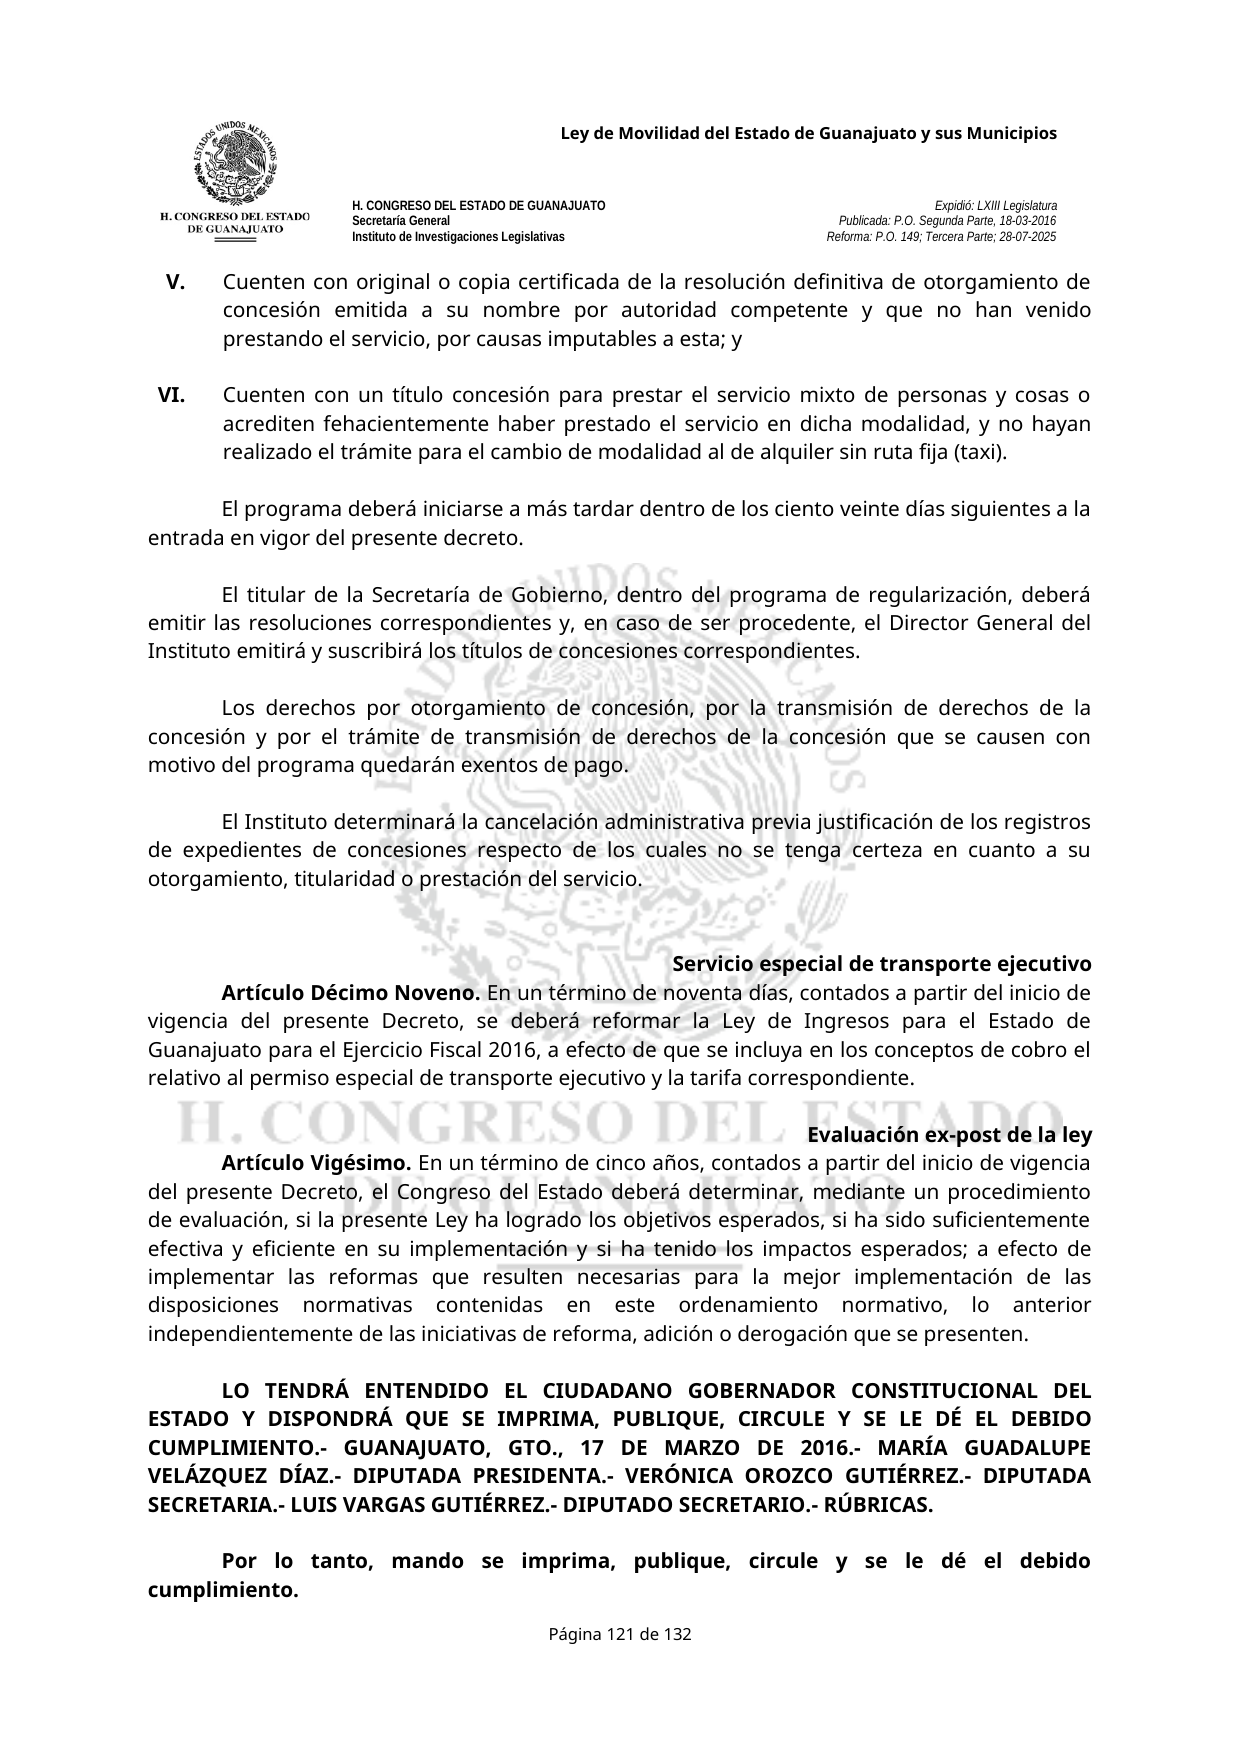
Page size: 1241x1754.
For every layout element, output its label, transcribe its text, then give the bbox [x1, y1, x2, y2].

text Servicio especial de transporte ejecutivo [148, 949, 1092, 978]
text Por lo tanto, mando se imprima, publique, circule y se le dé el debido cumplimiento. [148, 1547, 1092, 1603]
text El titular de la Secretaría de Gobierno, dentro del programa de regularización, deberá emitir las resoluciones correspondientes y, en caso de ser procedente, el Director General del Instituto emitirá y suscribirá los títulos de concesiones correspondientes. [148, 580, 1092, 665]
picture [160, 121, 310, 248]
list Cuenten con original o copia certificada de la resolución definitiva de otorgamiento de concesión emitida a su nombre por autoridad competente y que no han venido prestando el servicio, por causas imputables a esta; y [185, 267, 1092, 352]
text El Instituto determinará la cancelación administrativa previa justificación de los registros de expedientes de concesiones respecto de los cuales no se tenga certeza en cuanto a su otorgamiento, titularidad o prestación del servicio. [148, 807, 1092, 892]
text El programa deberá iniciarse a más tardar dentro de los ciento veinte días siguientes a la entrada en vigor del presente decreto. [148, 494, 1092, 551]
text LO TENDRÁ ENTENDIDO EL CIUDADANO GOBERNADOR CONSTITUCIONAL DEL ESTADO Y DISPONDRÁ QUE SE IMPRIMA, PUBLIQUE, CIRCULE Y SE LE DÉ EL DEBIDO CUMPLIMIENTO.- GUANAJUATO, GTO., 17 DE MARZO DE 2016.- MARÍA GUADALUPE VELÁZQUEZ DÍAZ.- DIPUTADA PRESIDENTA.- VERÓNICA OROZCO GUTIÉRREZ.- DIPUTADA SECRETARIA.- LUIS VARGAS GUTIÉRREZ.- DIPUTADO SECRETARIO.- RÚBRICAS. [148, 1376, 1092, 1518]
text Evaluación ex-post de la ley [148, 1120, 1092, 1148]
text Artículo Vigésimo. En un término de cinco años, contados a partir del inicio de vigencia del presente Decreto, el Congreso del Estado deberá determinar, mediante un procedimiento de evaluación, si la presente Ley ha logrado los objetivos esperados, si ha sido suficientemente efectiva y eficiente en su implementación y si ha tenido los impactos esperados; a efecto de implementar las reformas que resulten necesarias para la mejor implementación de las disposiciones normativas contenidas en este ordenamiento normativo, lo anterior independientemente de las iniciativas de reforma, adición o derogación que se presenten. [148, 1148, 1092, 1347]
list Cuenten con un título concesión para prestar el servicio mixto de personas y cosas o acrediten fehacientemente haber prestado el servicio en dicha modalidad, y no hayan realizado el trámite para el cambio de modalidad al de alquiler sin ruta fija (taxi). [185, 381, 1092, 466]
text Los derechos por otorgamiento de concesión, por la transmisión de derechos de la concesión y por el trámite de transmisión de derechos de la concesión que se causen con motivo del programa quedarán exentos de pago. [148, 693, 1092, 779]
text Artículo Décimo Noveno. En un término de noventa días, contados a partir del inicio de vigencia del presente Decreto, se deberá reformar la Ley de Ingresos para el Estado de Guanajuato para el Ejercicio Fiscal 2016, a efecto de que se incluya en los conceptos de cobro el relativo al permiso especial de transporte ejecutivo y la tarifa correspondiente. [148, 978, 1092, 1092]
